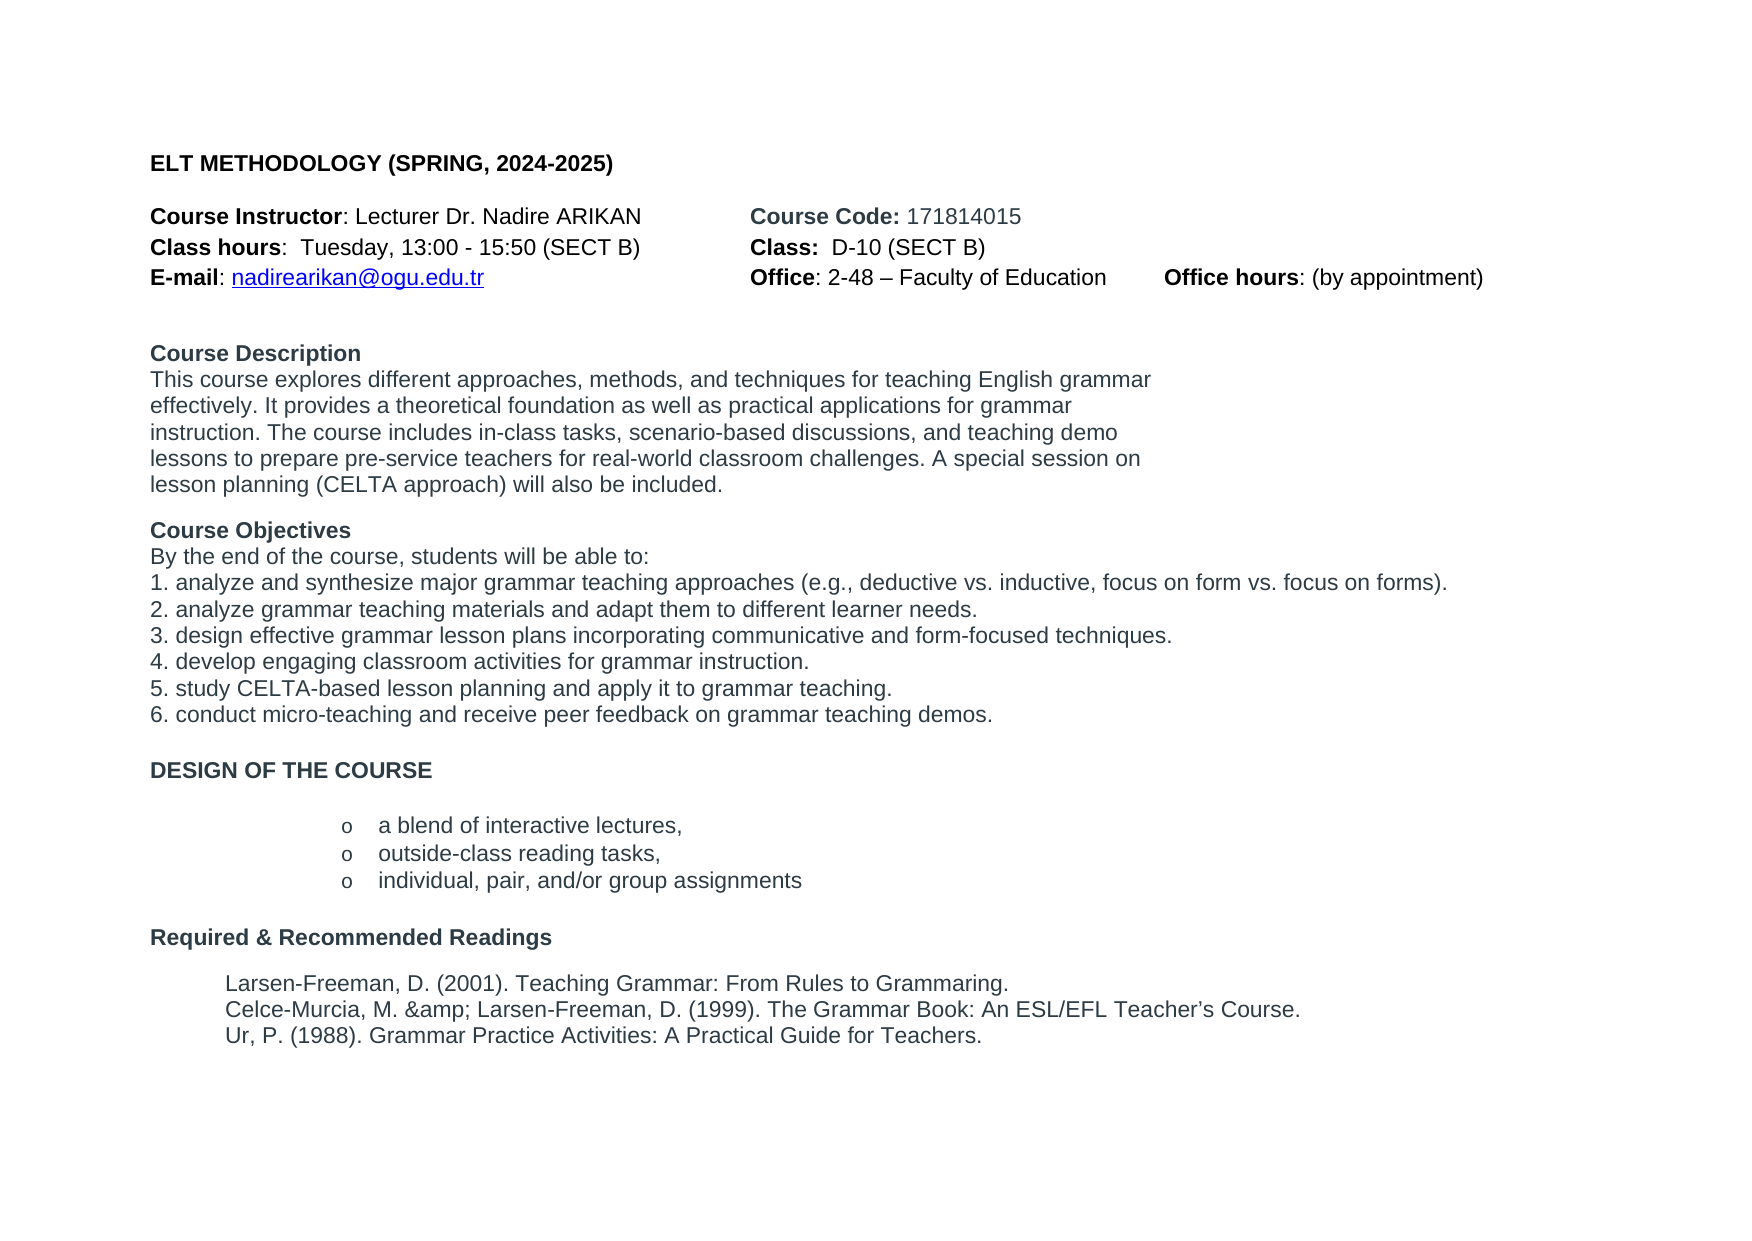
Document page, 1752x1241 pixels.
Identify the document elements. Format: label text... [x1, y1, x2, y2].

text DESIGN OF THE COURSE [150, 757, 1602, 783]
text Class hours: Tuesday, 13:00 - 15:50 (SECT B) Class: D-10 (SECT B) [150, 234, 1602, 261]
text Larsen-Freeman, D. (2001). Teaching Grammar: From Rules to Grammaring. Celce-Murcia, M. &amp; Larsen-Freeman, D. (1999). The Grammar Book: An ESL/EFL Teacher’s Course. Ur, P. (1988). Grammar Practice Activities: A Practical Guide for Teachers. [225, 969, 1602, 1048]
text Course Description This course explores different approaches, methods, and techniques for teaching English grammar effectively. It provides a theoretical foundation as well as practical applications for grammar instruction. The course includes in-class tasks, scenario-based discussions, and teaching demo lessons to prepare pre-service teachers for real-world classroom challenges. A special session on lesson planning (CELTA approach) will also be included. [150, 340, 1602, 498]
text Course Instructor: Lecturer Dr. Nadire ARIKAN Course Code: 171814015 [150, 203, 1602, 229]
list individual, pair, and/or group assignments [341, 867, 1602, 895]
text E-mail: nadirearikan@ogu.edu.tr Office: 2-48 – Faculty of Education Office hours: (by appointment) [150, 264, 1602, 291]
text Required & Recommended Readings [150, 924, 1602, 951]
list a blend of interactive lectures, [341, 812, 1602, 840]
text ELT METHODOLOGY (SPRING, 2024-2025) [150, 150, 1602, 176]
list outside-class reading tasks, [341, 840, 1602, 867]
text Course Objectives By the end of the course, students will be able to: 1. analyze and synthesize major grammar teaching approaches (e.g., deductive vs. inductive, focus on form vs. focus on forms). 2. analyze grammar teaching materials and adapt them to different learner needs. 3. design effective grammar lesson plans incorporating communicative and form-focused techniques. 4. develop engaging classroom activities for grammar instruction. 5. study CELTA-based lesson planning and apply it to grammar teaching. 6. conduct micro-teaching and receive peer feedback on grammar teaching demos. [150, 517, 1602, 727]
